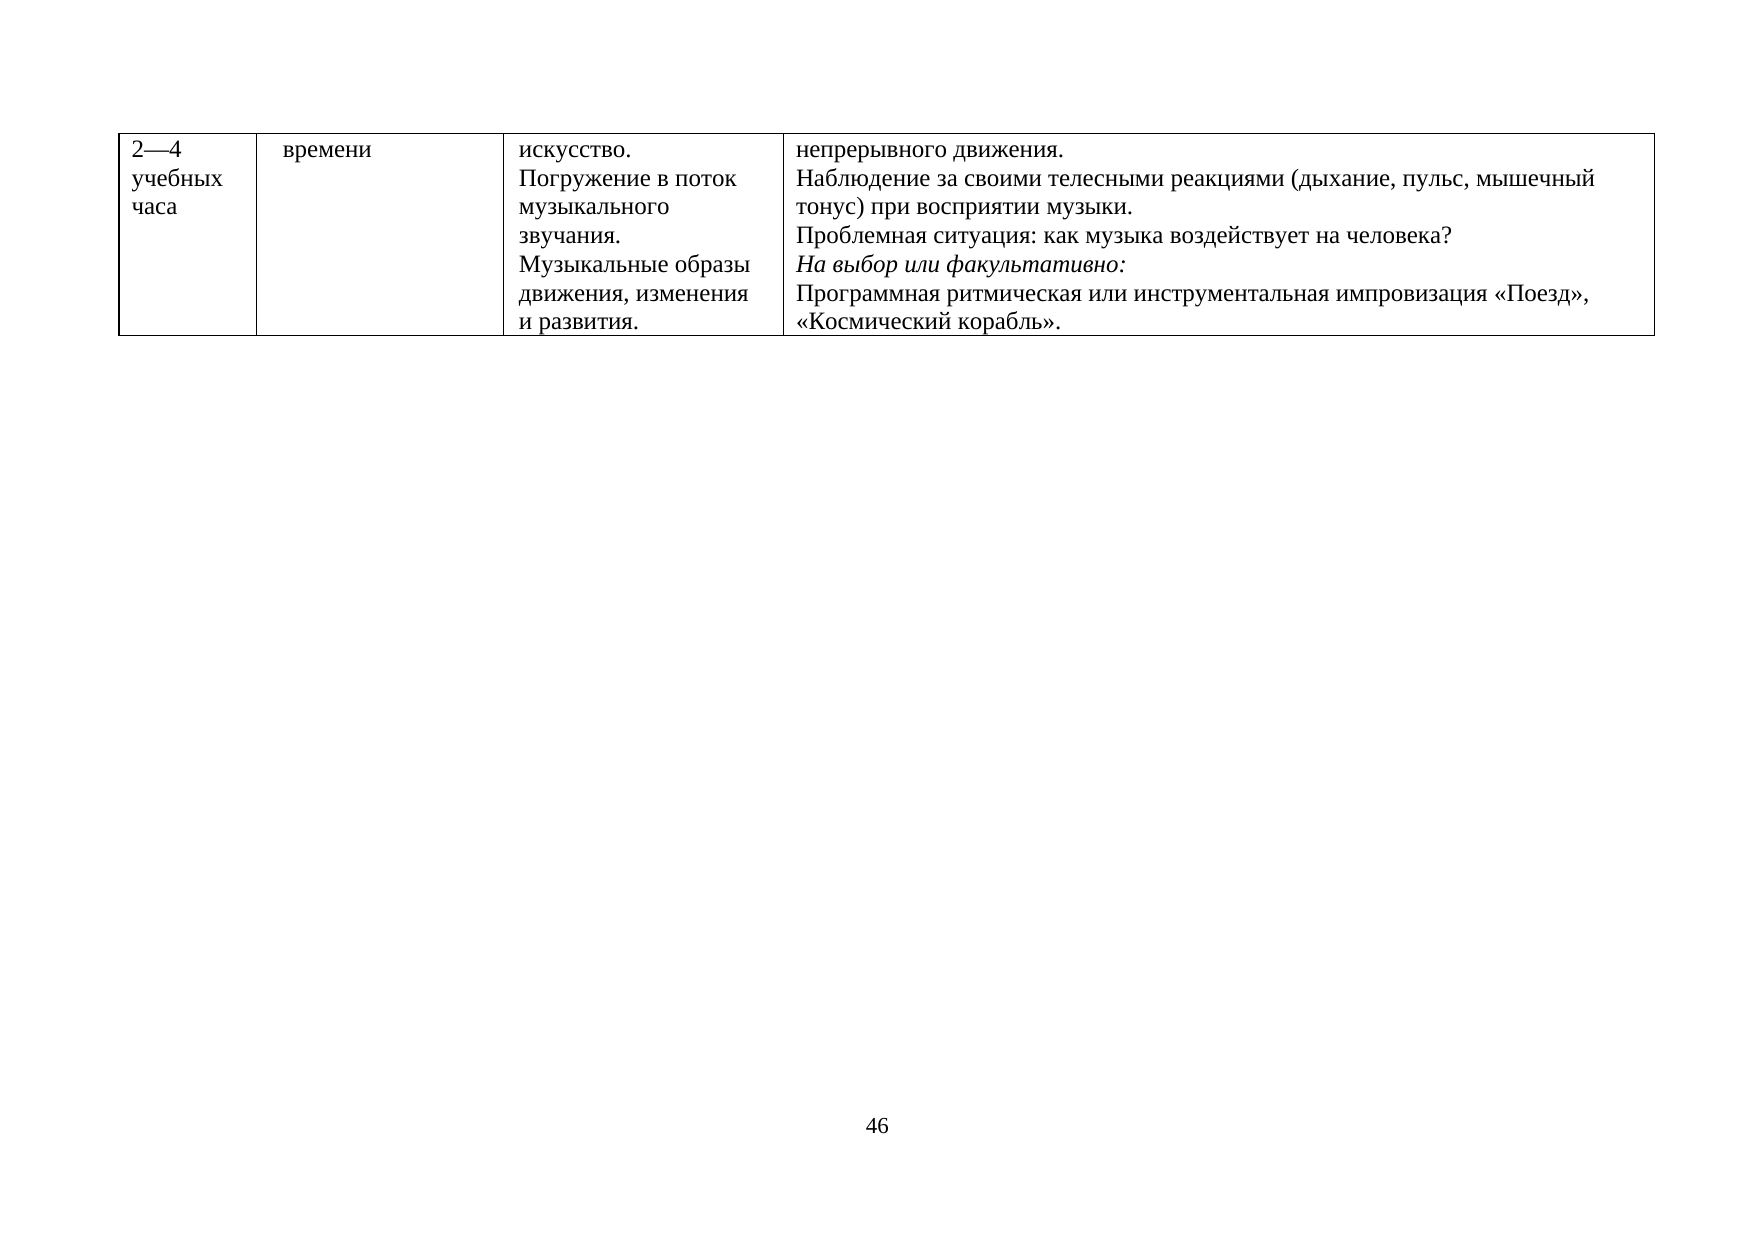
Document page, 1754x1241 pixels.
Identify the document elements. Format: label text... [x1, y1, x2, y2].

table_cell Искусство времени [257, 134, 503, 335]
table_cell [784, 134, 1654, 335]
table_cell З) 2—4 учебных часа [120, 134, 256, 335]
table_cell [504, 134, 783, 335]
